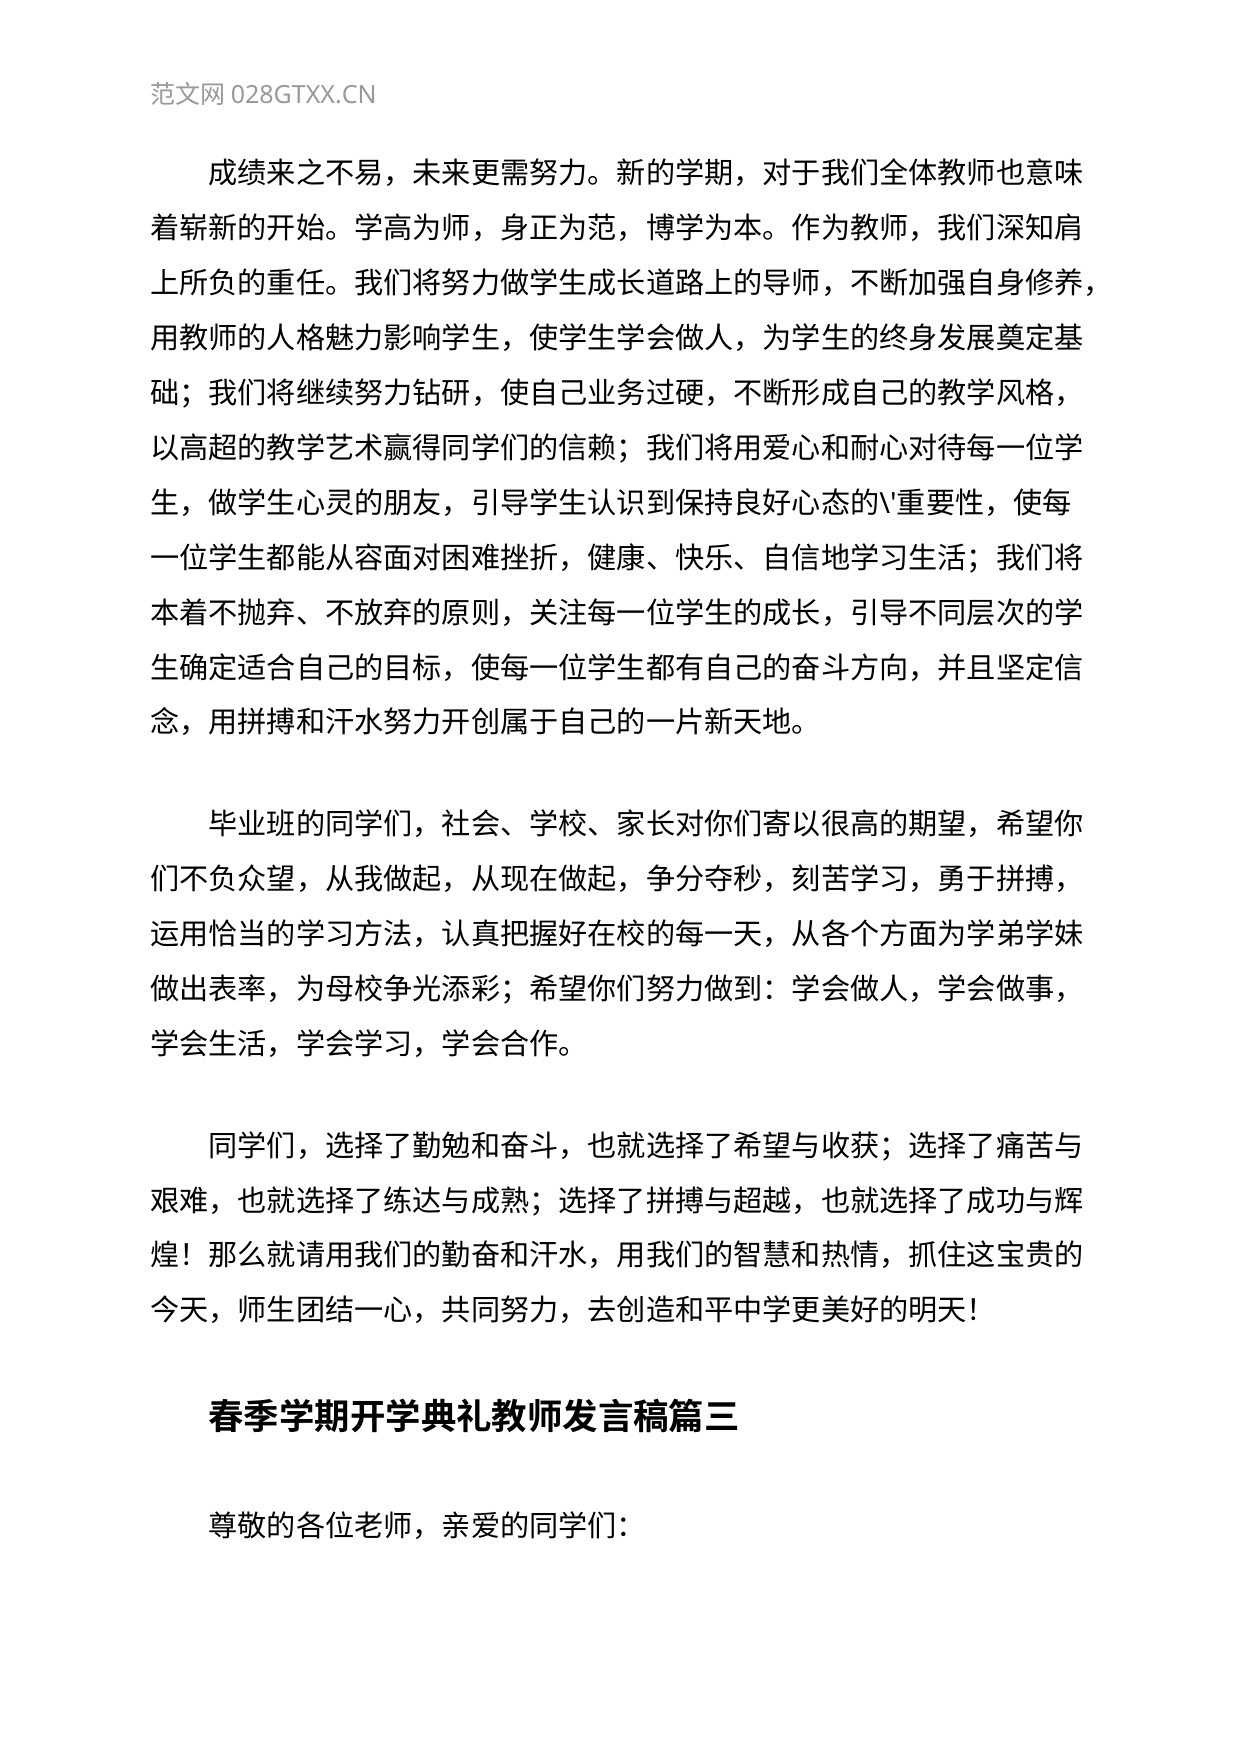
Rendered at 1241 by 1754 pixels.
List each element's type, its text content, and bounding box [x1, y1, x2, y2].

text 尊敬的各位老师，亲爱的同学们： [150, 1502, 1090, 1544]
text 毕业班的同学们，社会、学校、家长对你们寄以很高的期望，希望你们不负众望，从我做起，从现在做起，争分夺秒，刻苦学习，勇于拼搏，运用恰当的学习方法，认真把握好在校的每一天，从各个方面为学弟学妹做出表率，为母校争光添彩；希望你们努力做到：学会做人，学会做事，学会生活，学会学习，学会合作。 [150, 801, 1090, 1063]
text 成绩来之不易，未来更需努力。新的学期，对于我们全体教师也意味着崭新的开始。学高为师，身正为范，博学为本。作为教师，我们深知肩上所负的重任。我们将努力做学生成长道路上的导师，不断加强自身修养，用教师的人格魅力影响学生，使学生学会做人，为学生的终身发展奠定基础；我们将继续努力钻研，使自己业务过硬，不断形成自己的教学风格，以高超的教学艺术赢得同学们的信赖；我们将用爱心和耐心对待每一位学生，做学生心灵的朋友，引导学生认识到保持良好心态的\'重要性，使每一位学生都能从容面对困难挫折，健康、快乐、自信地学习生活；我们将本着不抛弃、不放弃的原则，关注每一位学生的成长，引导不同层次的学生确定适合自己的目标，使每一位学生都有自己的奋斗方向，并且坚定信念，用拼搏和汗水努力开创属于自己的一片新天地。 [150, 150, 1090, 741]
text 春季学期开学典礼教师发言稿篇三 [150, 1389, 1090, 1440]
text 同学们，选择了勤勉和奋斗，也就选择了希望与收获；选择了痛苦与艰难，也就选择了练达与成熟；选择了拼搏与超越，也就选择了成功与辉煌！那么就请用我们的勤奋和汗水，用我们的智慧和热情，抓住这宝贵的今天，师生团结一心，共同努力，去创造和平中学更美好的明天！ [150, 1122, 1090, 1329]
